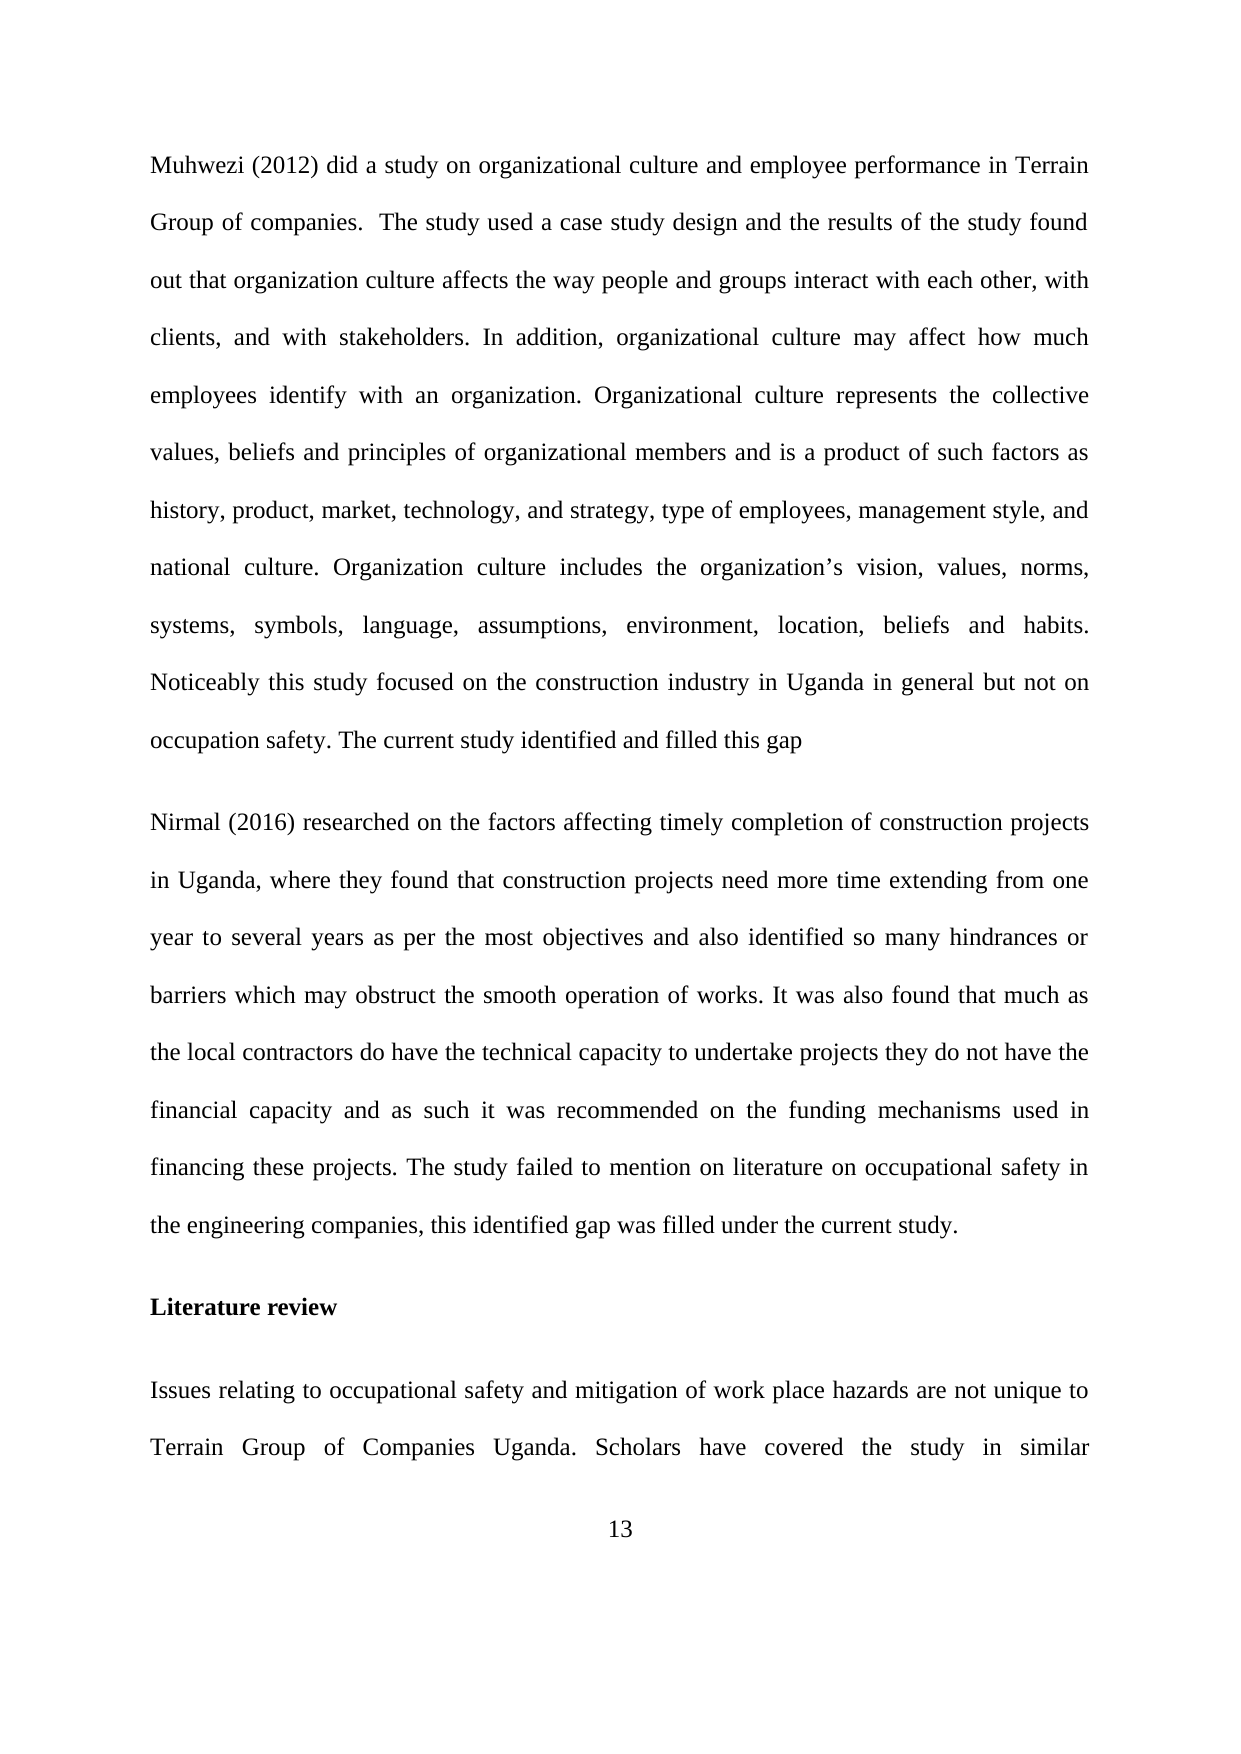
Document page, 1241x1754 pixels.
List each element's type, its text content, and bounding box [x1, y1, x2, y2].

text Nirmal (2016) researched on the factors affecting timely completion of construction projects in Uganda, where they found that construction projects need more time extending from one year to several years as per the most objectives and also identified so many hindrances or barriers which may obstruct the smooth operation of works. It was also found that much as the local contractors do have the technical capacity to undertake projects they do not have the financial capacity and as such it was recommended on the funding mechanisms used in financing these projects. The study failed to mention on literature on occupational safety in the engineering companies, this identified gap was filled under the current study. [150, 807, 1090, 1239]
subtitle Literature review [150, 1292, 1090, 1321]
text Muhwezi (2012) did a study on organizational culture and employee performance in Terrain Group of companies. The study used a case study design and the results of the study found out that organization culture affects the way people and groups interact with each other, with clients, and with stakeholders. In addition, organizational culture may affect how much employees identify with an organization. Organizational culture represents the collective values, beliefs and principles of organizational members and is a product of such factors as history, product, market, technology, and strategy, type of employees, management style, and national culture. Organization culture includes the organization’s vision, values, norms, systems, symbols, language, assumptions, environment, location, beliefs and habits. Noticeably this study focused on the construction industry in Uganda in general but not on occupation safety. The current study identified and filled this gap [150, 150, 1090, 754]
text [150, 1375, 1090, 1461]
